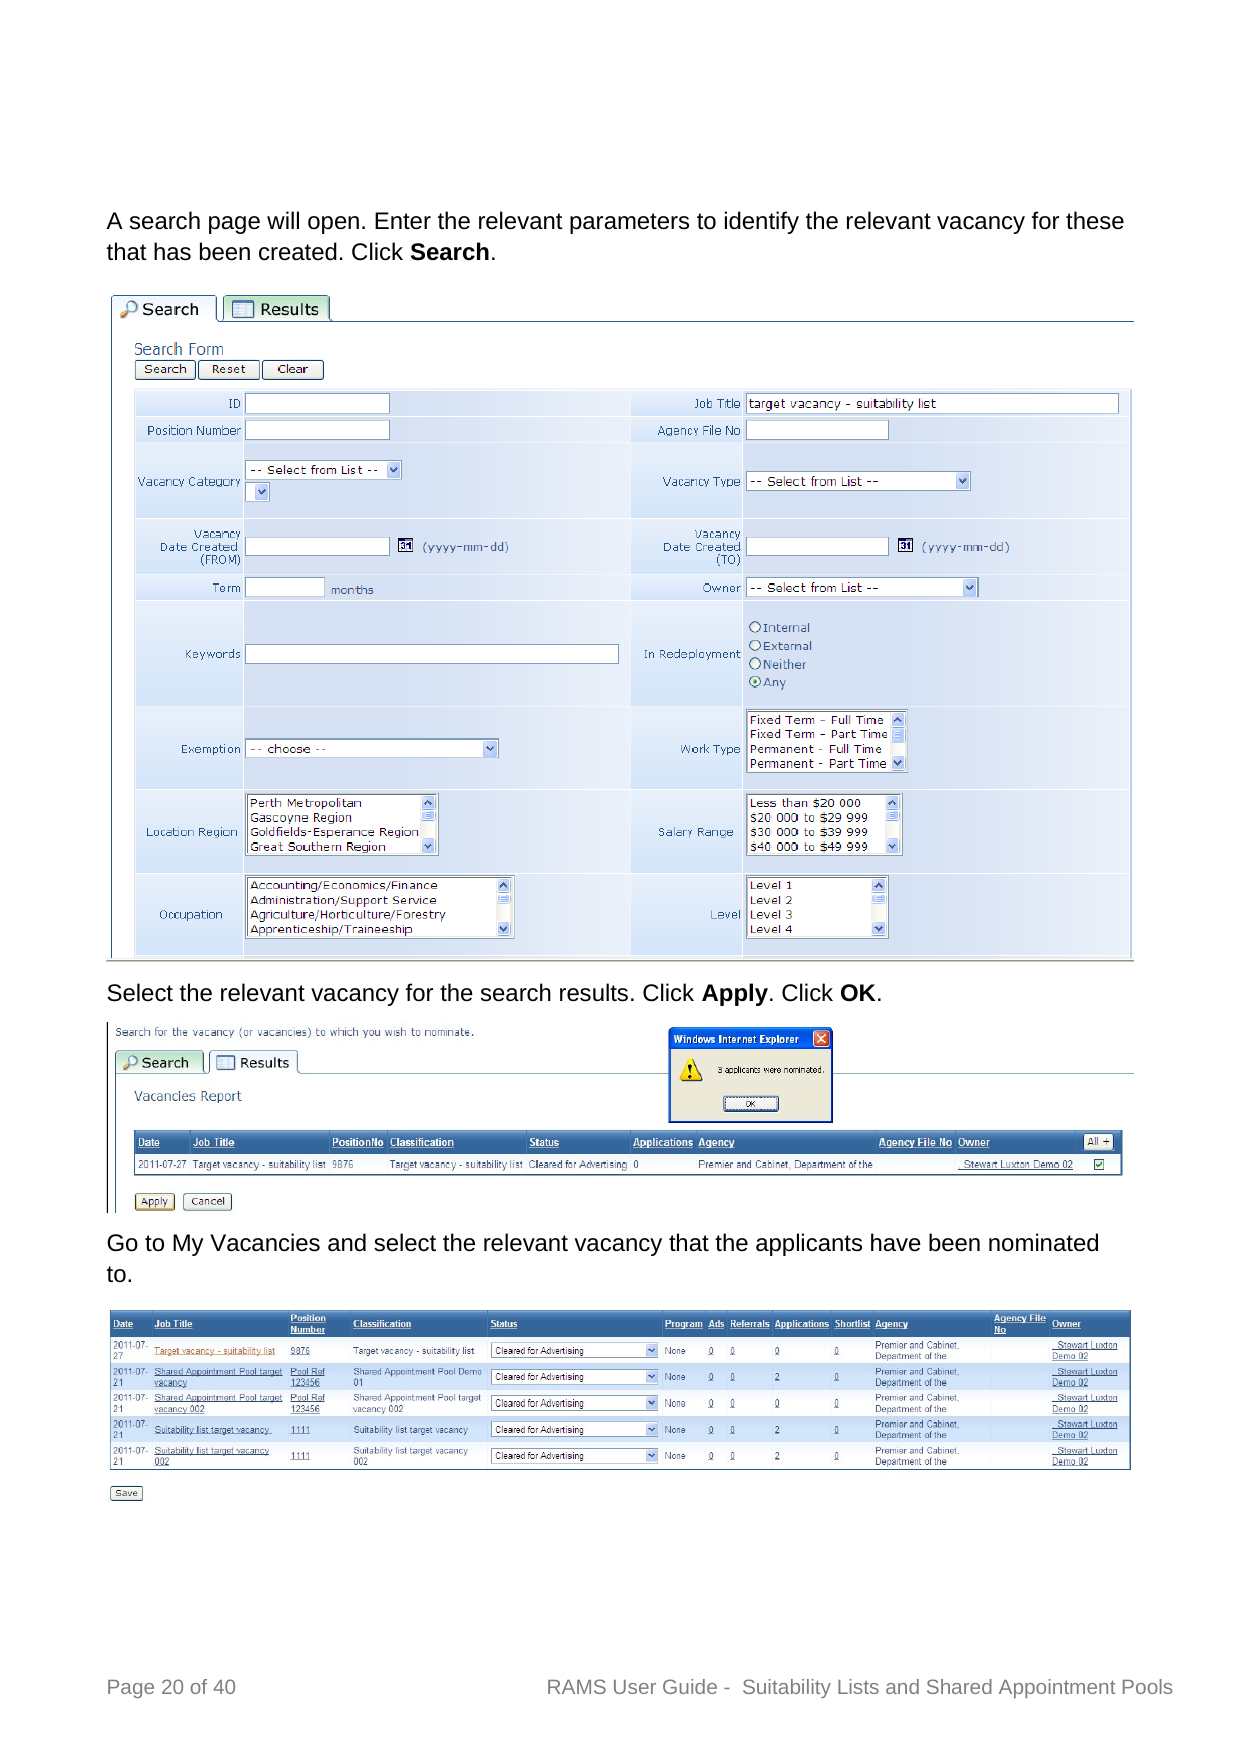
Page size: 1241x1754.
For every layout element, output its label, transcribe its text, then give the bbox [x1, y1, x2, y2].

picture [106, 1304, 1134, 1508]
text Go to My Vacancies and select the relevant vacancy that the applicants have been nominated to. [106, 1229, 1134, 1288]
text A search page will open. Enter the relevant parameters to identify the relevant vacancy for these that has been created. Click Search. [106, 207, 1134, 266]
picture [106, 1022, 1134, 1213]
text Select the relevant vacancy for the search results. Click Apply. Click OK. [106, 978, 1134, 1006]
picture [106, 282, 1134, 962]
